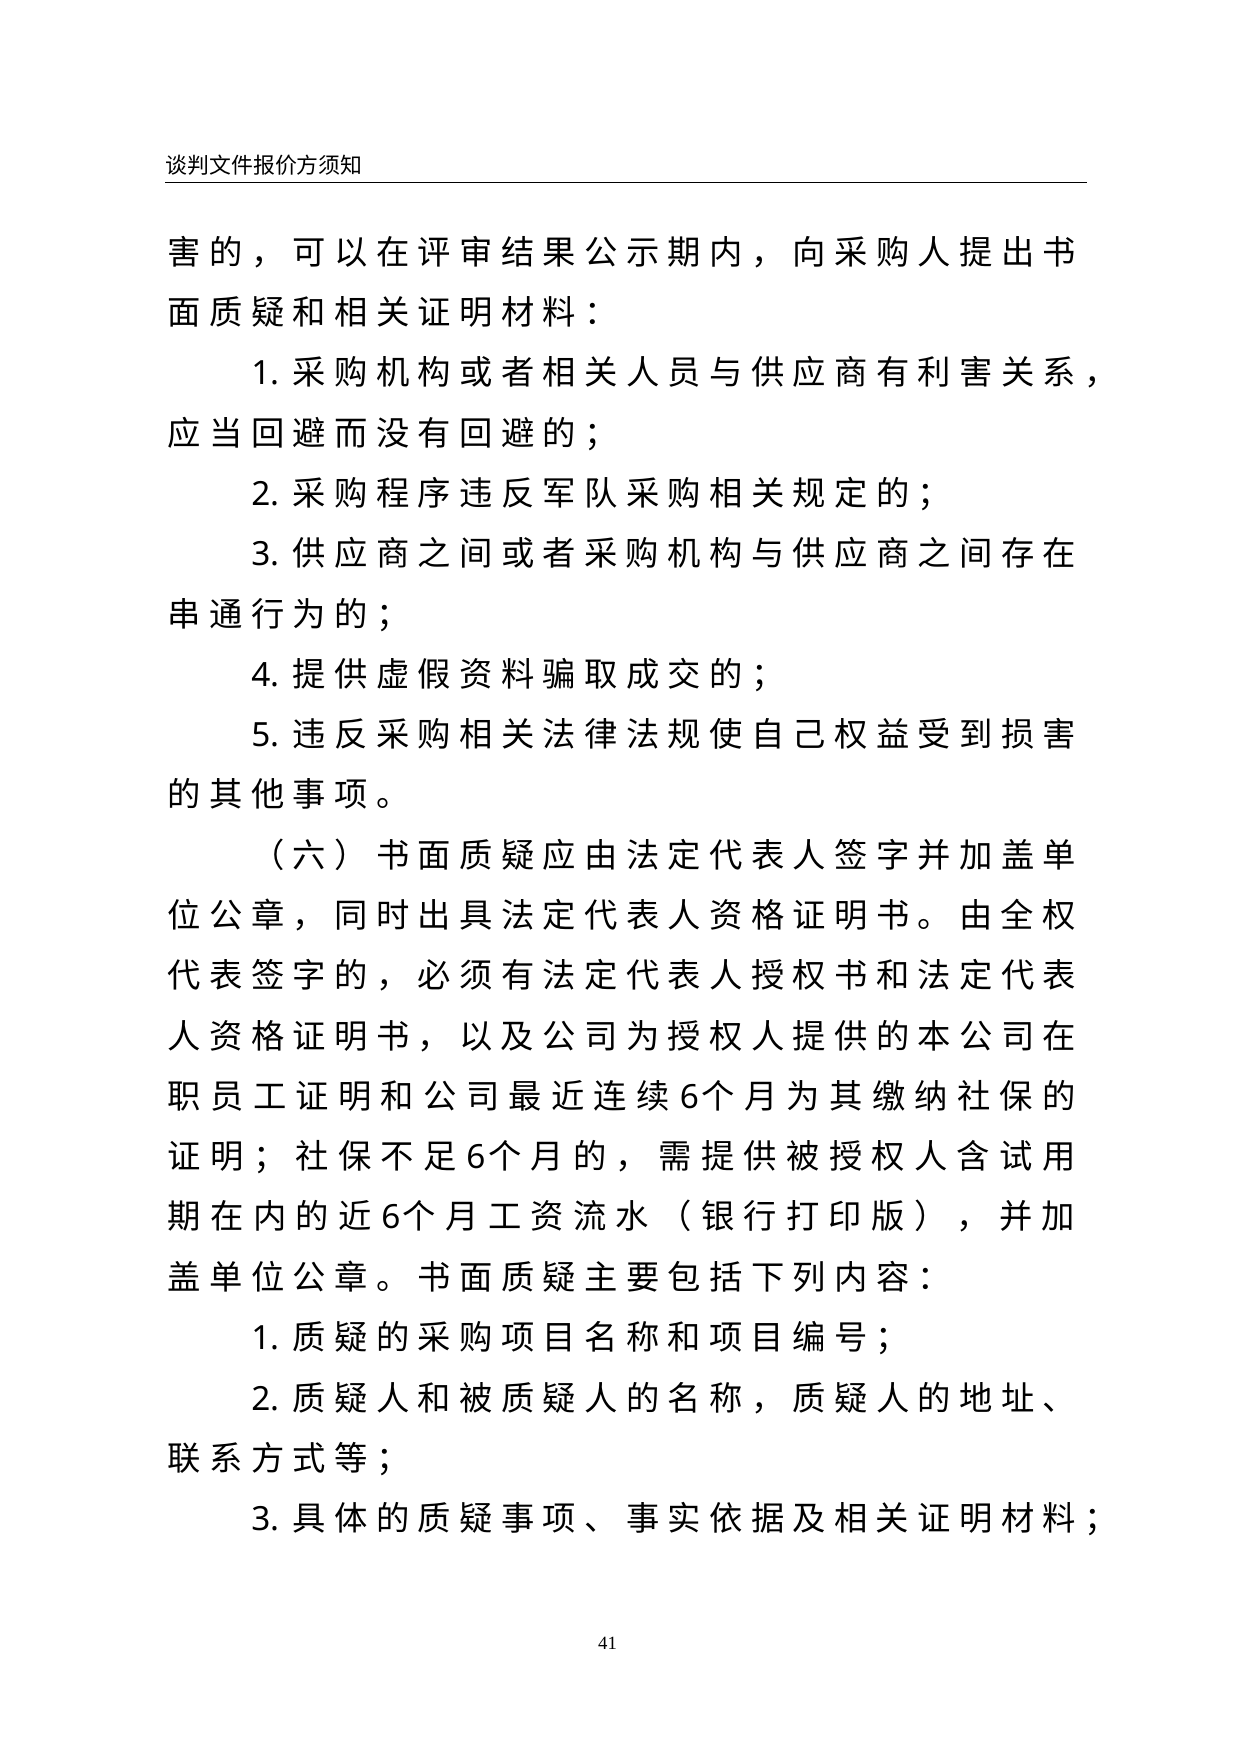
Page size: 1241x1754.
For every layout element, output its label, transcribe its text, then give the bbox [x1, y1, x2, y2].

text 2.质疑人和被质疑人的名称，质疑人的地址、联系方式等； [168, 1365, 1084, 1486]
text 5.违反采购相关法律法规使自己权益受到损害的其他事项。 [168, 702, 1084, 822]
text 3.具体的质疑事项、事实依据及相关证明材料； [168, 1486, 1084, 1546]
text 4.提供虚假资料骗取成交的； [168, 642, 1084, 702]
text 1.采购机构或者相关人员与供应商有利害关系，应当回避而没有回避的； [168, 340, 1084, 461]
text （六）书面质疑应由法定代表人签字并加盖单位公章，同时出具法定代表人资格证明书。由全权代表签字的，必须有法定代表人授权书和法定代表人资格证明书，以及公司为授权人提供的本公司在职员工证明和公司最近连续6个月为其缴纳社保的证明；社保不足6个月的，需提供被授权人含试用期在内的近6个月工资流水（银行打印版），并加盖单位公章。书面质疑主要包括下列内容： [168, 822, 1084, 1305]
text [168, 219, 1084, 340]
text 1.质疑的采购项目名称和项目编号； [168, 1305, 1084, 1365]
text 2.采购程序违反军队采购相关规定的； [168, 461, 1084, 521]
text 3.供应商之间或者采购机构与供应商之间存在串通行为的； [168, 521, 1084, 642]
